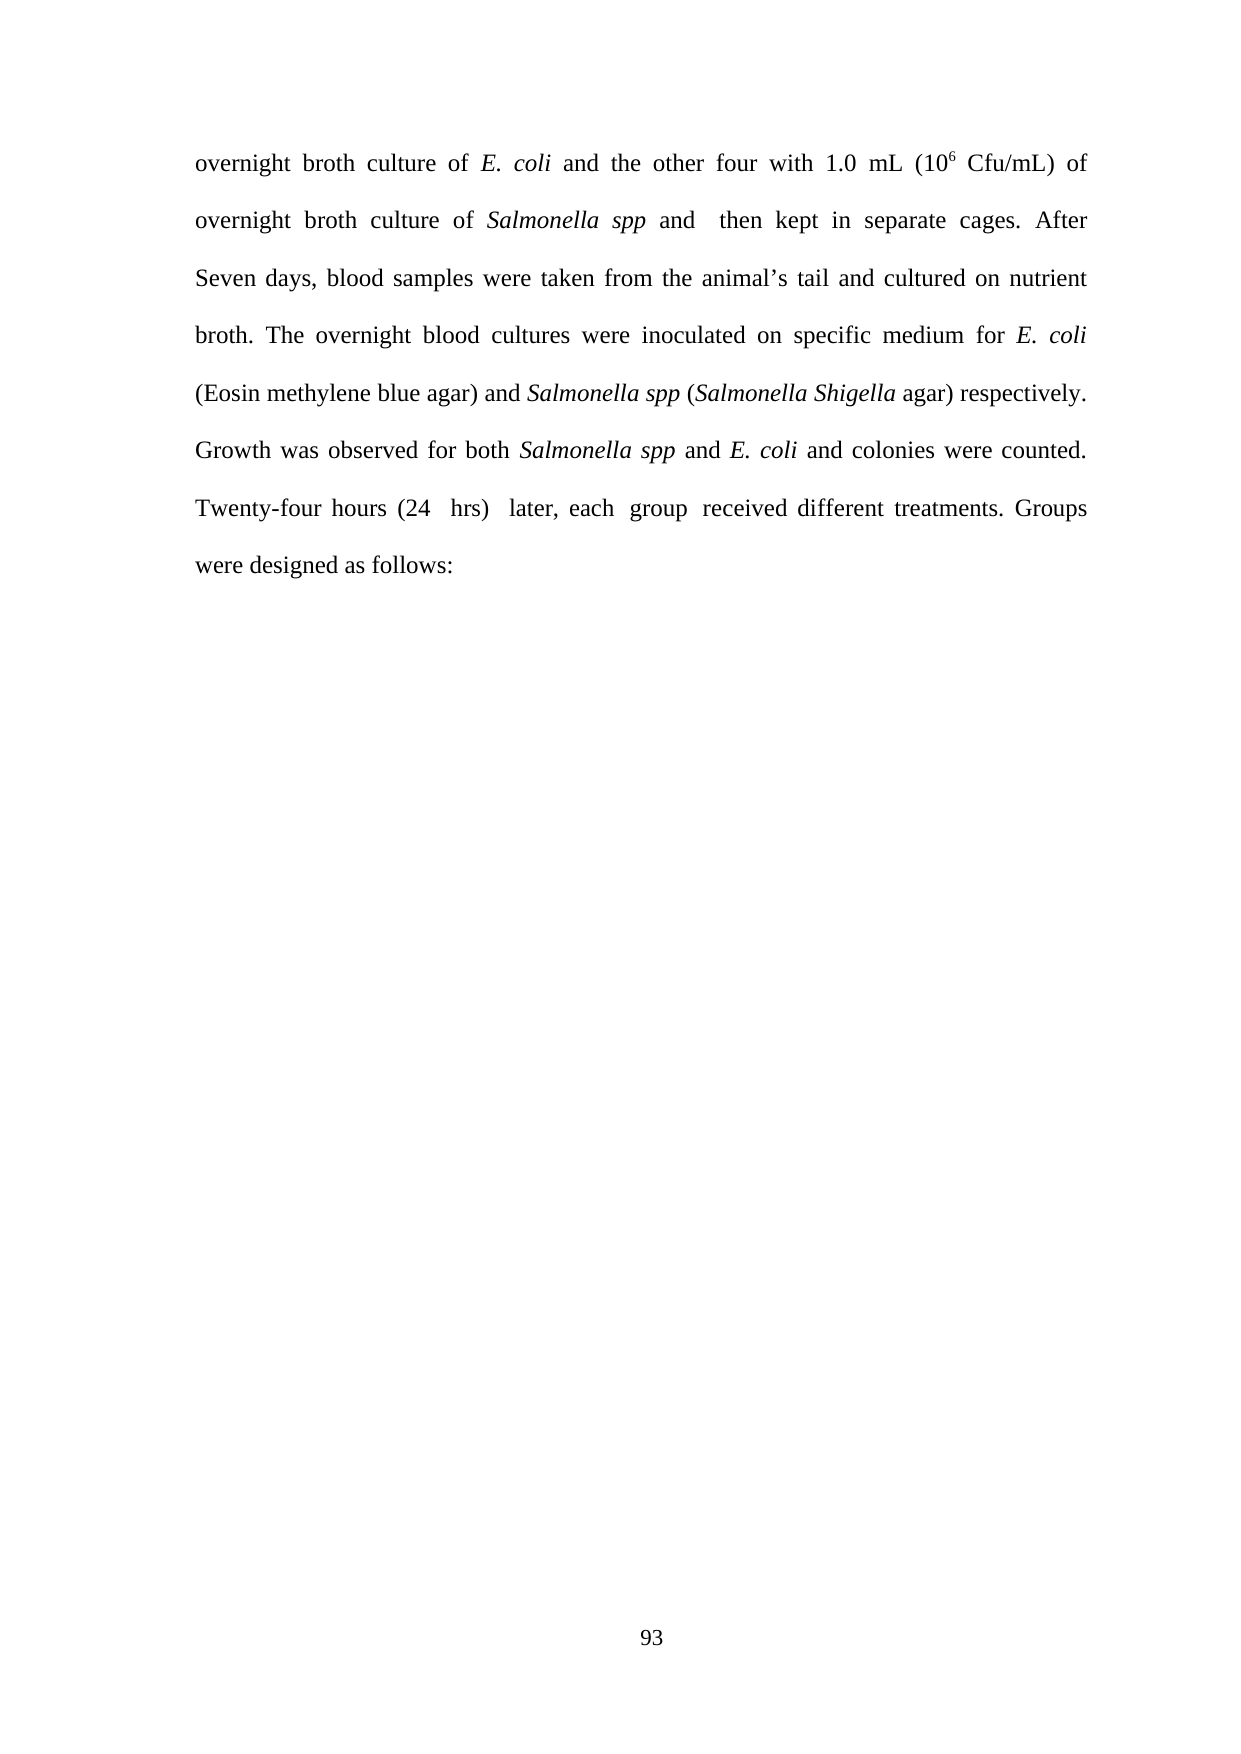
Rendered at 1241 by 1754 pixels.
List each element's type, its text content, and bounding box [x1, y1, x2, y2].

text overnight broth culture of E. coli and the other four with 1.0 mL (106 Cfu/mL) of overnight broth culture of Salmonella spp andx then kept in separate cages. After Seven days, blood samples were taken from the animal’s tail and cultured on nutrient broth. The overnight blood cultures were inoculated on specific medium for E. coli (Eosin methylene blue agar) and Salmonella spp (Salmonella Shigella agar) respectively. Growth was observed for both Salmonella spp and E. coli and colonies were counted. Twenty-four hours (24 hrs) later, eachx groupx received different treatments. Groups were designed as follows: [195, 148, 1087, 579]
